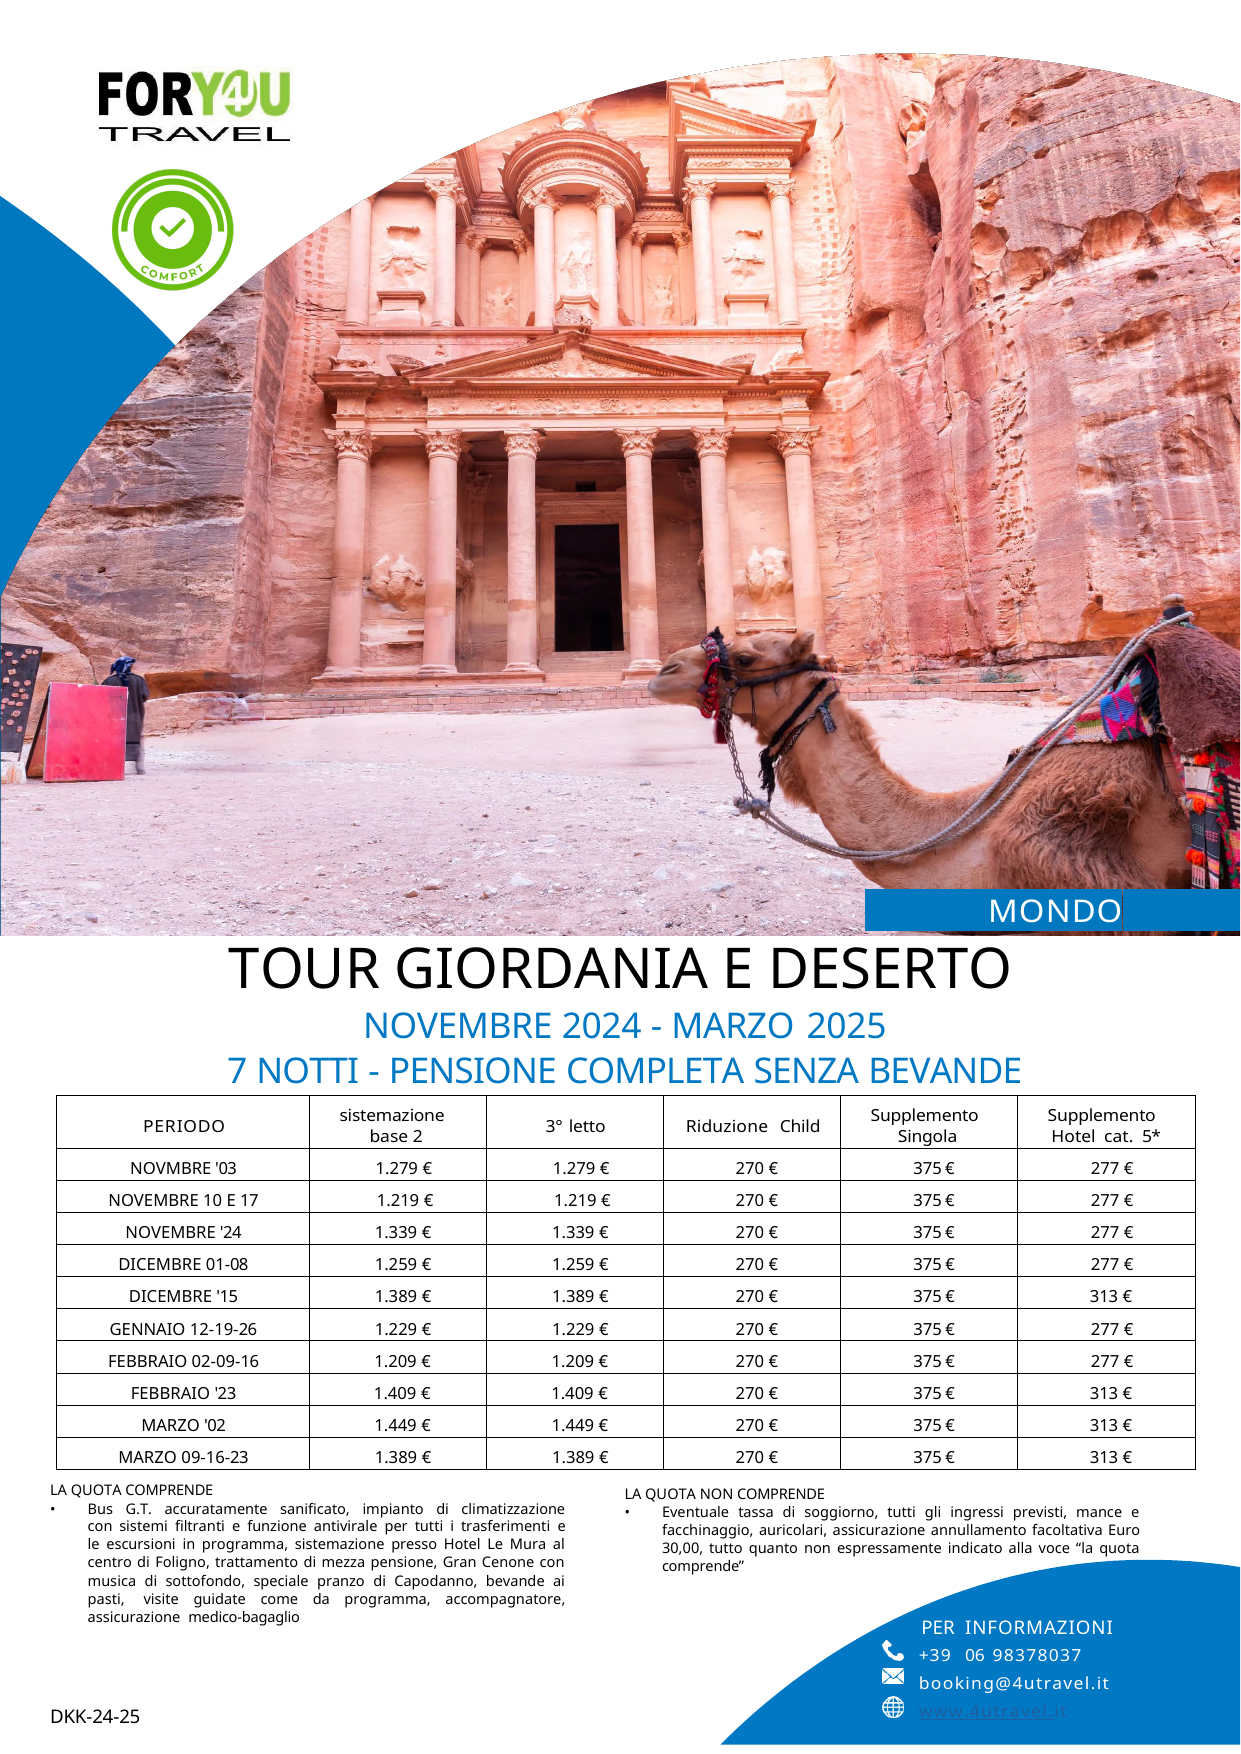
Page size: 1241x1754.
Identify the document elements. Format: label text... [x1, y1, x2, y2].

table_cell 277 € [1018, 1213, 1195, 1244]
table_cell 270 € [664, 1438, 840, 1469]
table_cell DICEMBRE 01-08 [57, 1245, 309, 1276]
text MONDO [37, 890, 865, 930]
table_header Supplemento Hotel cat. 5* [1018, 1096, 1195, 1148]
table_cell 270 € [664, 1309, 840, 1340]
table_cell 1.259 € [487, 1245, 663, 1276]
table_cell FEBBRAIO '23 [57, 1374, 309, 1404]
table_cell 375 € [841, 1181, 1017, 1212]
text booking@4utravel.it www.4utravel.it [918, 1671, 1240, 1722]
text LA QUOTA NON COMPRENDE [624, 1485, 1240, 1503]
table_cell 270 € [664, 1406, 840, 1437]
table_cell 270 € [664, 1181, 840, 1212]
table_cell 375 € [841, 1277, 1017, 1308]
table_header 3° letto [487, 1096, 663, 1148]
table_cell 277 € [1018, 1309, 1195, 1340]
table_cell 1.219 € [487, 1181, 663, 1212]
text NOVEMBRE 2024 - MARZO 2025 [60, 1003, 1190, 1047]
table_header Supplemento Singola [841, 1096, 1017, 1148]
list Bus G.T. accuratamente sanificato, impianto di climatizzazione con sistemi filtranti e funzione antivirale per tutti i trasferimenti e le escursioni in programma, sistemazione presso Hotel Le Mura al centro di Foligno, trattamento di mezza pensione, Gran Cenone con musica di sottofondo, speciale pranzo di Capodanno, bevande ai pasti, visite guidate come da programma, accompagnatore, assicurazione medico-bagaglio [50, 1500, 565, 1626]
table_cell 270 € [664, 1213, 840, 1244]
table_cell 375 € [841, 1438, 1017, 1469]
table_cell 270 € [664, 1149, 840, 1180]
table_cell 313 € [1018, 1406, 1195, 1437]
table_cell 1.389 € [310, 1438, 486, 1469]
table_cell 375 € [841, 1341, 1017, 1372]
table_cell 1.229 € [310, 1309, 486, 1340]
table_cell MARZO 09-16-23 [57, 1438, 309, 1469]
table_cell 270 € [664, 1341, 840, 1372]
table_header PERIODO [57, 1096, 309, 1148]
table_cell 313 € [1018, 1277, 1195, 1308]
subtitle PER INFORMAZIONI [921, 1614, 1240, 1639]
table_cell 270 € [664, 1277, 840, 1308]
table_cell GENNAIO 12-19-26 [57, 1309, 309, 1340]
table_cell 1.229 € [487, 1309, 663, 1340]
table_cell 1.449 € [487, 1406, 663, 1437]
list Eventuale tassa di soggiorno, tutti gli ingressi previsti, mance e facchinaggio, auricolari, assicurazione annullamento facoltativa Euro 30,00, tutto quanto non espressamente indicato alla voce “la quota comprende” [624, 1503, 1140, 1576]
table_cell 277 € [1018, 1341, 1195, 1372]
table_cell 313 € [1018, 1374, 1195, 1404]
text 7 NOTTI - PENSIONE COMPLETA SENZA BEVANDE [60, 1047, 1190, 1092]
table_cell 375 € [841, 1149, 1017, 1180]
table_cell 1.389 € [487, 1438, 663, 1469]
table_cell NOVMBRE '03 [57, 1149, 309, 1180]
picture [0, 52, 1241, 936]
table_cell 375 € [841, 1406, 1017, 1437]
table_cell 1.409 € [487, 1374, 663, 1404]
table_header sistemazione base 2 [310, 1096, 486, 1148]
table_cell 1.409 € [310, 1374, 486, 1404]
picture [882, 1640, 904, 1661]
table_cell FEBBRAIO 02-09-16 [57, 1341, 309, 1372]
table_cell 277 € [1018, 1245, 1195, 1276]
table_cell 1.219 € [310, 1181, 486, 1212]
table_cell 1.389 € [310, 1277, 486, 1308]
table_cell NOVEMBRE 10 E 17 [57, 1181, 309, 1212]
table_cell 375 € [841, 1374, 1017, 1404]
subtitle DKK-24-25 [50, 1703, 569, 1728]
table_cell 375 € [841, 1309, 1017, 1340]
table_cell 1.389 € [487, 1277, 663, 1308]
table_cell 270 € [664, 1245, 840, 1276]
table_header Riduzione Child [664, 1096, 840, 1148]
table_cell 1.279 € [487, 1149, 663, 1180]
table_cell 1.209 € [310, 1341, 486, 1372]
title TOUR GIORDANIA E DESERTO [51, 930, 1190, 1003]
table_cell 277 € [1018, 1181, 1195, 1212]
table_cell 277 € [1018, 1149, 1195, 1180]
picture [882, 1696, 904, 1718]
table_cell 1.259 € [310, 1245, 486, 1276]
table_cell DICEMBRE '15 [57, 1277, 309, 1308]
table_cell 1.279 € [310, 1149, 486, 1180]
picture [882, 1668, 904, 1684]
table_cell 375 € [841, 1245, 1017, 1276]
table_cell 270 € [664, 1374, 840, 1404]
table_cell 375 € [841, 1213, 1017, 1244]
table_cell 1.449 € [310, 1406, 486, 1437]
table_cell 1.339 € [310, 1213, 486, 1244]
table_cell 1.339 € [487, 1213, 663, 1244]
table_cell MARZO '02 [57, 1406, 309, 1437]
table_cell 313 € [1018, 1438, 1195, 1469]
text +39 06 98378037 [918, 1643, 1240, 1666]
table_cell NOVEMBRE '24 [57, 1213, 309, 1244]
text LA QUOTA COMPRENDE [50, 1481, 569, 1499]
table_cell 1.209 € [487, 1341, 663, 1372]
